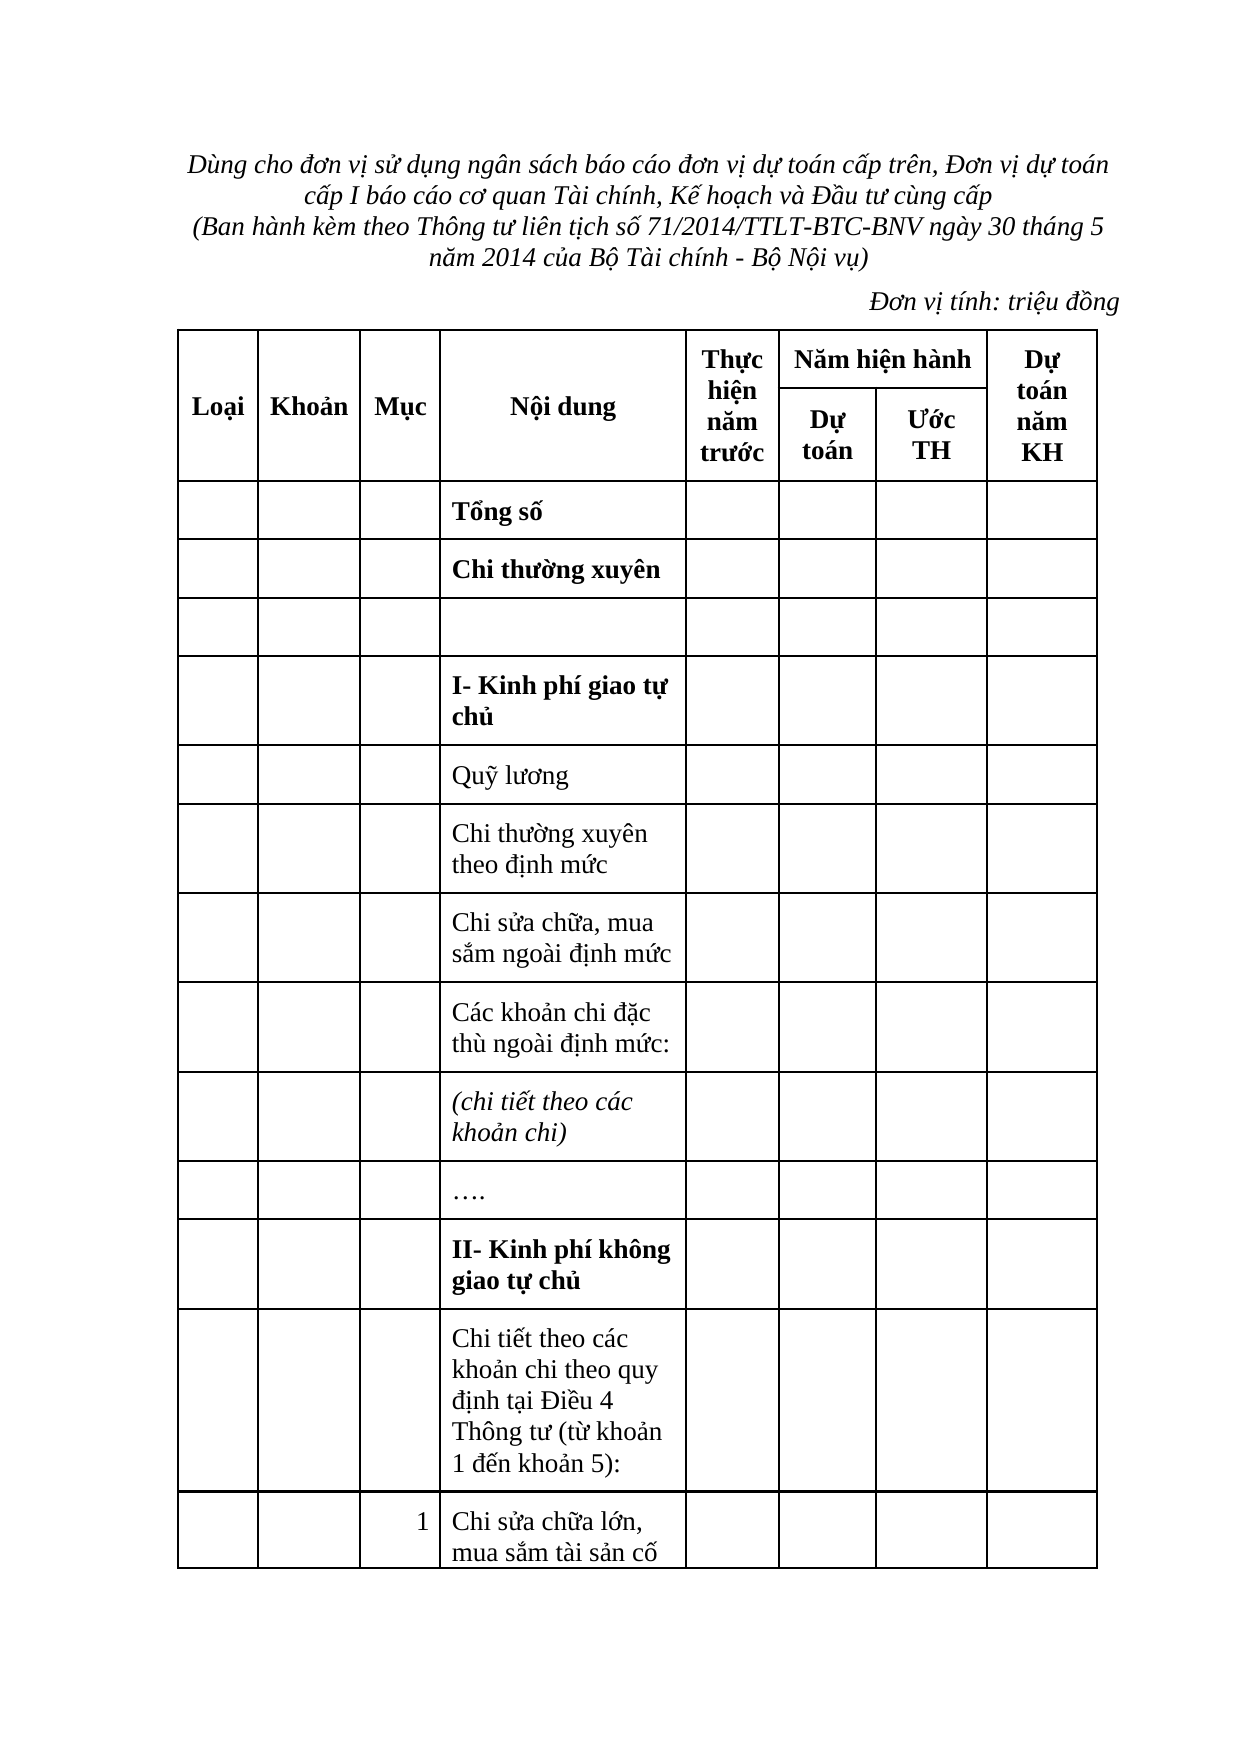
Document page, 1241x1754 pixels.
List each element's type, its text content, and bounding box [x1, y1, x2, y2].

table_cell [687, 1310, 778, 1490]
table_cell [877, 1162, 986, 1218]
table_cell [877, 540, 986, 597]
text Dùng cho đơn vị sử dụng ngân sách báo cáo đơn vị dự toán cấp trên, Đơn vị dự toán cấp I báo cáo cơ quan Tài chính, Kế hoạch và Đầu tư cùng cấp (Ban hành kèm theo Thông tư liên tịch số 71/2014/TTLT-BTC-BNV ngày 30 tháng 5 năm 2014 của Bộ Tài chính - Bộ Nội vụ) [177, 148, 1122, 272]
table_cell [361, 482, 439, 538]
table_cell [179, 894, 257, 981]
table_cell [687, 540, 778, 597]
table_cell II- Kinh phí không giao tự chủ [441, 1220, 685, 1307]
table_cell [877, 657, 986, 744]
table_cell [259, 1220, 359, 1307]
table_cell [361, 894, 439, 981]
table_cell [687, 657, 778, 744]
table_cell [988, 894, 1096, 981]
table_cell [988, 1073, 1096, 1160]
table_cell [988, 805, 1096, 892]
table_cell (chi tiết theo các khoản chi) [441, 1073, 685, 1160]
table_cell 1 [361, 1493, 439, 1567]
table_cell [988, 657, 1096, 744]
table_cell [780, 894, 875, 981]
table_cell [780, 1493, 875, 1567]
table_cell [988, 1493, 1096, 1567]
table_cell [259, 805, 359, 892]
table_cell [877, 805, 986, 892]
table_cell [780, 1073, 875, 1160]
table_cell [988, 1220, 1096, 1307]
table_cell Dự toán [780, 389, 875, 480]
table_cell [780, 805, 875, 892]
table_cell Các khoản chi đặc thù ngoài định mức: [441, 983, 685, 1071]
table_header Thực hiện năm trước [687, 331, 778, 480]
table_cell [179, 1220, 257, 1307]
table_cell [361, 1073, 439, 1160]
table_cell [780, 540, 875, 597]
table_cell [361, 1220, 439, 1307]
table_cell [988, 1162, 1096, 1218]
table_cell [179, 983, 257, 1071]
table_header Năm hiện hành [780, 331, 986, 387]
table_header Loại [179, 331, 257, 480]
table_cell Quỹ lương [441, 746, 685, 802]
table_cell [361, 599, 439, 655]
table_cell [780, 599, 875, 655]
table_cell [687, 1493, 778, 1567]
table_cell [687, 805, 778, 892]
table_cell Chi thường xuyên [441, 540, 685, 597]
table_cell [687, 983, 778, 1071]
table_cell [179, 482, 257, 538]
table_cell [988, 540, 1096, 597]
table_cell [361, 540, 439, 597]
table_cell [259, 983, 359, 1071]
table_cell [877, 599, 986, 655]
table_cell [179, 1162, 257, 1218]
table_cell [687, 1073, 778, 1160]
table_cell [687, 746, 778, 802]
table_cell [988, 983, 1096, 1071]
table_cell [780, 1220, 875, 1307]
table_cell [361, 746, 439, 802]
table_cell [988, 746, 1096, 802]
table_cell [179, 540, 257, 597]
table_cell [259, 894, 359, 981]
table_cell [361, 657, 439, 744]
table_cell [877, 1493, 986, 1567]
table_cell [361, 983, 439, 1071]
table_header Mục [361, 331, 439, 480]
table_cell [259, 1073, 359, 1160]
table_cell [441, 599, 685, 655]
table_cell [877, 482, 986, 538]
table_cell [441, 1493, 685, 1567]
table_cell [687, 482, 778, 538]
table_cell [877, 894, 986, 981]
table_cell Chi sửa chữa, mua sắm ngoài định mức [441, 894, 685, 981]
table_cell [259, 540, 359, 597]
table_cell [259, 1162, 359, 1218]
table_header Nội dung [441, 331, 685, 480]
table_cell Ước TH [877, 389, 986, 480]
table_cell [780, 983, 875, 1071]
table_cell [259, 482, 359, 538]
table_cell [179, 657, 257, 744]
table_cell [361, 1162, 439, 1218]
table_cell [687, 599, 778, 655]
table_cell [780, 746, 875, 802]
table_cell Chi thường xuyên theo định mức [441, 805, 685, 892]
table_cell [988, 1310, 1096, 1490]
table_cell [259, 599, 359, 655]
table_cell [179, 1073, 257, 1160]
table_cell [988, 599, 1096, 655]
table_cell [877, 1220, 986, 1307]
table_cell Chi tiết theo các khoản chi theo quy định tại Điều 4 Thông tư (từ khoản 1 đến khoản 5): [441, 1310, 685, 1490]
table_cell [687, 1162, 778, 1218]
table_cell [780, 657, 875, 744]
text Đơn vị tính: triệu đồng [177, 285, 1122, 316]
table_cell [361, 1310, 439, 1490]
table_cell [780, 1162, 875, 1218]
table_cell [877, 983, 986, 1071]
table_cell Tổng số [441, 482, 685, 538]
table_cell [179, 599, 257, 655]
table_cell [179, 1493, 257, 1567]
table_cell [179, 1310, 257, 1490]
table_cell [988, 482, 1096, 538]
table_cell [259, 1493, 359, 1567]
table_header Dự toán năm KH [988, 331, 1096, 480]
table_cell [780, 1310, 875, 1490]
table_cell I- Kinh phí giao tự chủ [441, 657, 685, 744]
table_cell [179, 805, 257, 892]
table_cell [259, 657, 359, 744]
table_cell [780, 482, 875, 538]
table_cell [259, 1310, 359, 1490]
table_cell [179, 746, 257, 802]
table_cell [877, 746, 986, 802]
table_cell …. [441, 1162, 685, 1218]
table_cell [687, 894, 778, 981]
table_cell [877, 1073, 986, 1160]
table_cell [877, 1310, 986, 1490]
table_cell [361, 805, 439, 892]
table_cell [259, 746, 359, 802]
table_header Khoản [259, 331, 359, 480]
table_cell [687, 1220, 778, 1307]
